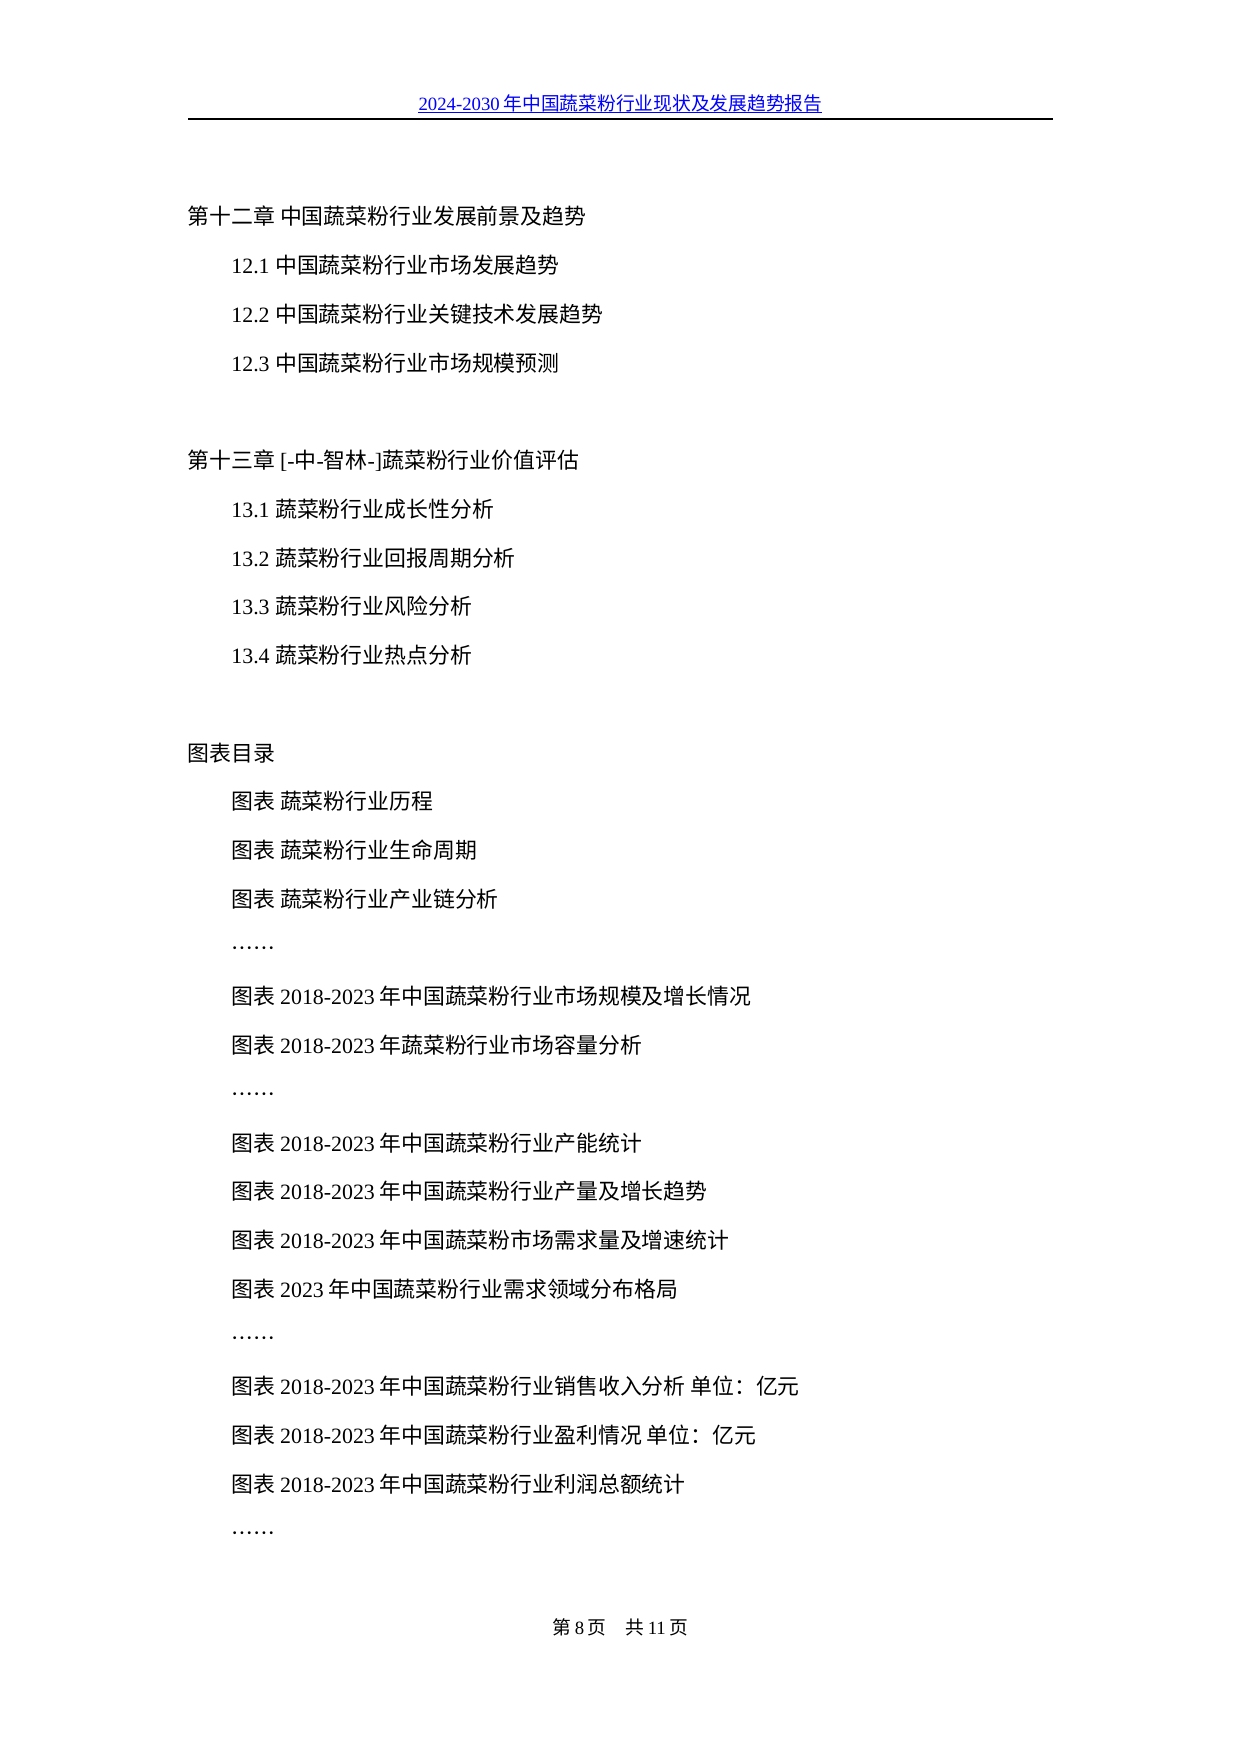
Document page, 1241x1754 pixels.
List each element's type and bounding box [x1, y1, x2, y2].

text [187, 150, 1053, 1548]
